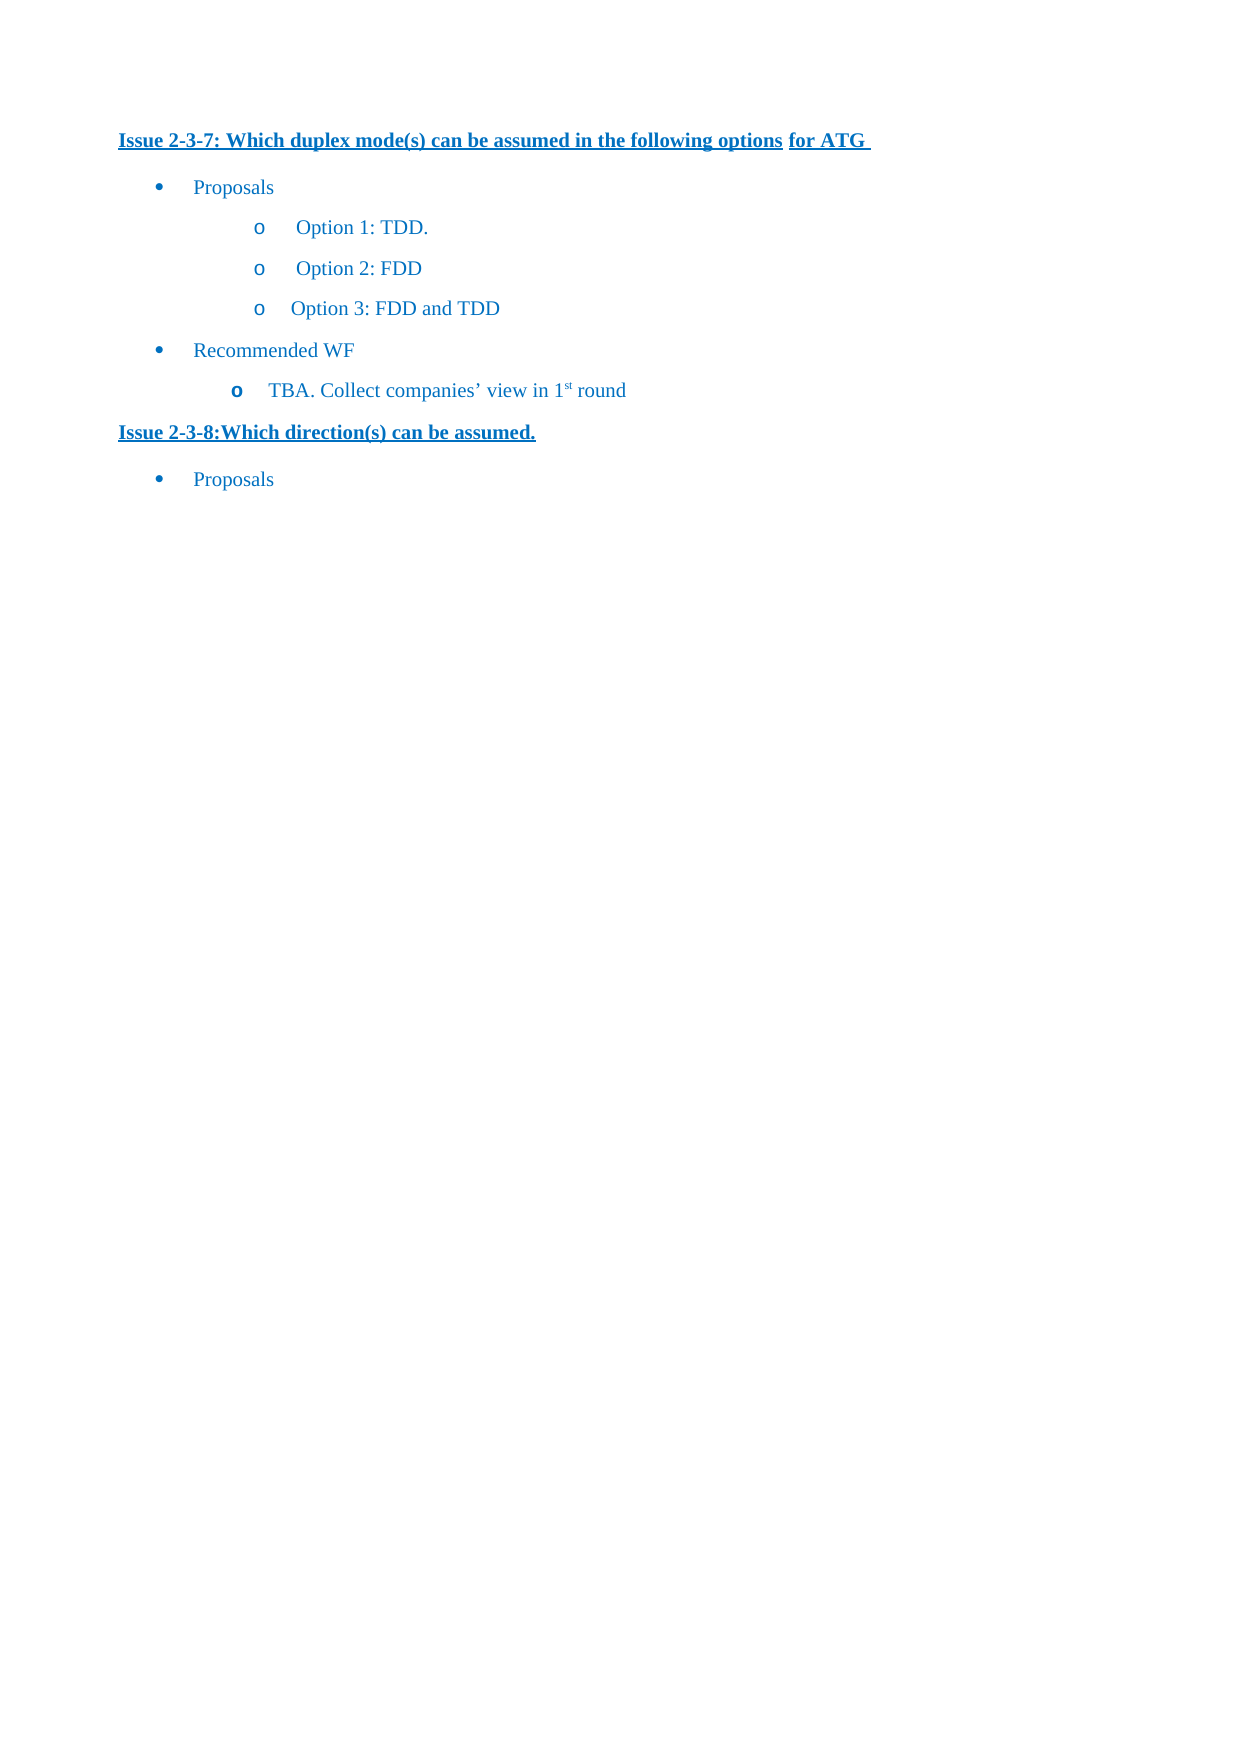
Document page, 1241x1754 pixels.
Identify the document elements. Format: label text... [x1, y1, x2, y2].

list Proposals [156, 465, 1122, 493]
list TBA. Collect companies’ view in 1st round [231, 377, 1122, 405]
list Proposals [156, 173, 1122, 201]
list Option 3: FDD and TDD [253, 295, 1122, 323]
list Option 2: FDD [253, 254, 1122, 283]
text Issue 2-3-7: Which duplex mode(s) can be assumed in the following options for ATG [118, 126, 1122, 154]
list Recommended WF [156, 336, 1122, 364]
text Issue 2-3-8:Which direction(s) can be assumed. [118, 418, 1122, 446]
list Option 1: TDD. [253, 213, 1122, 242]
